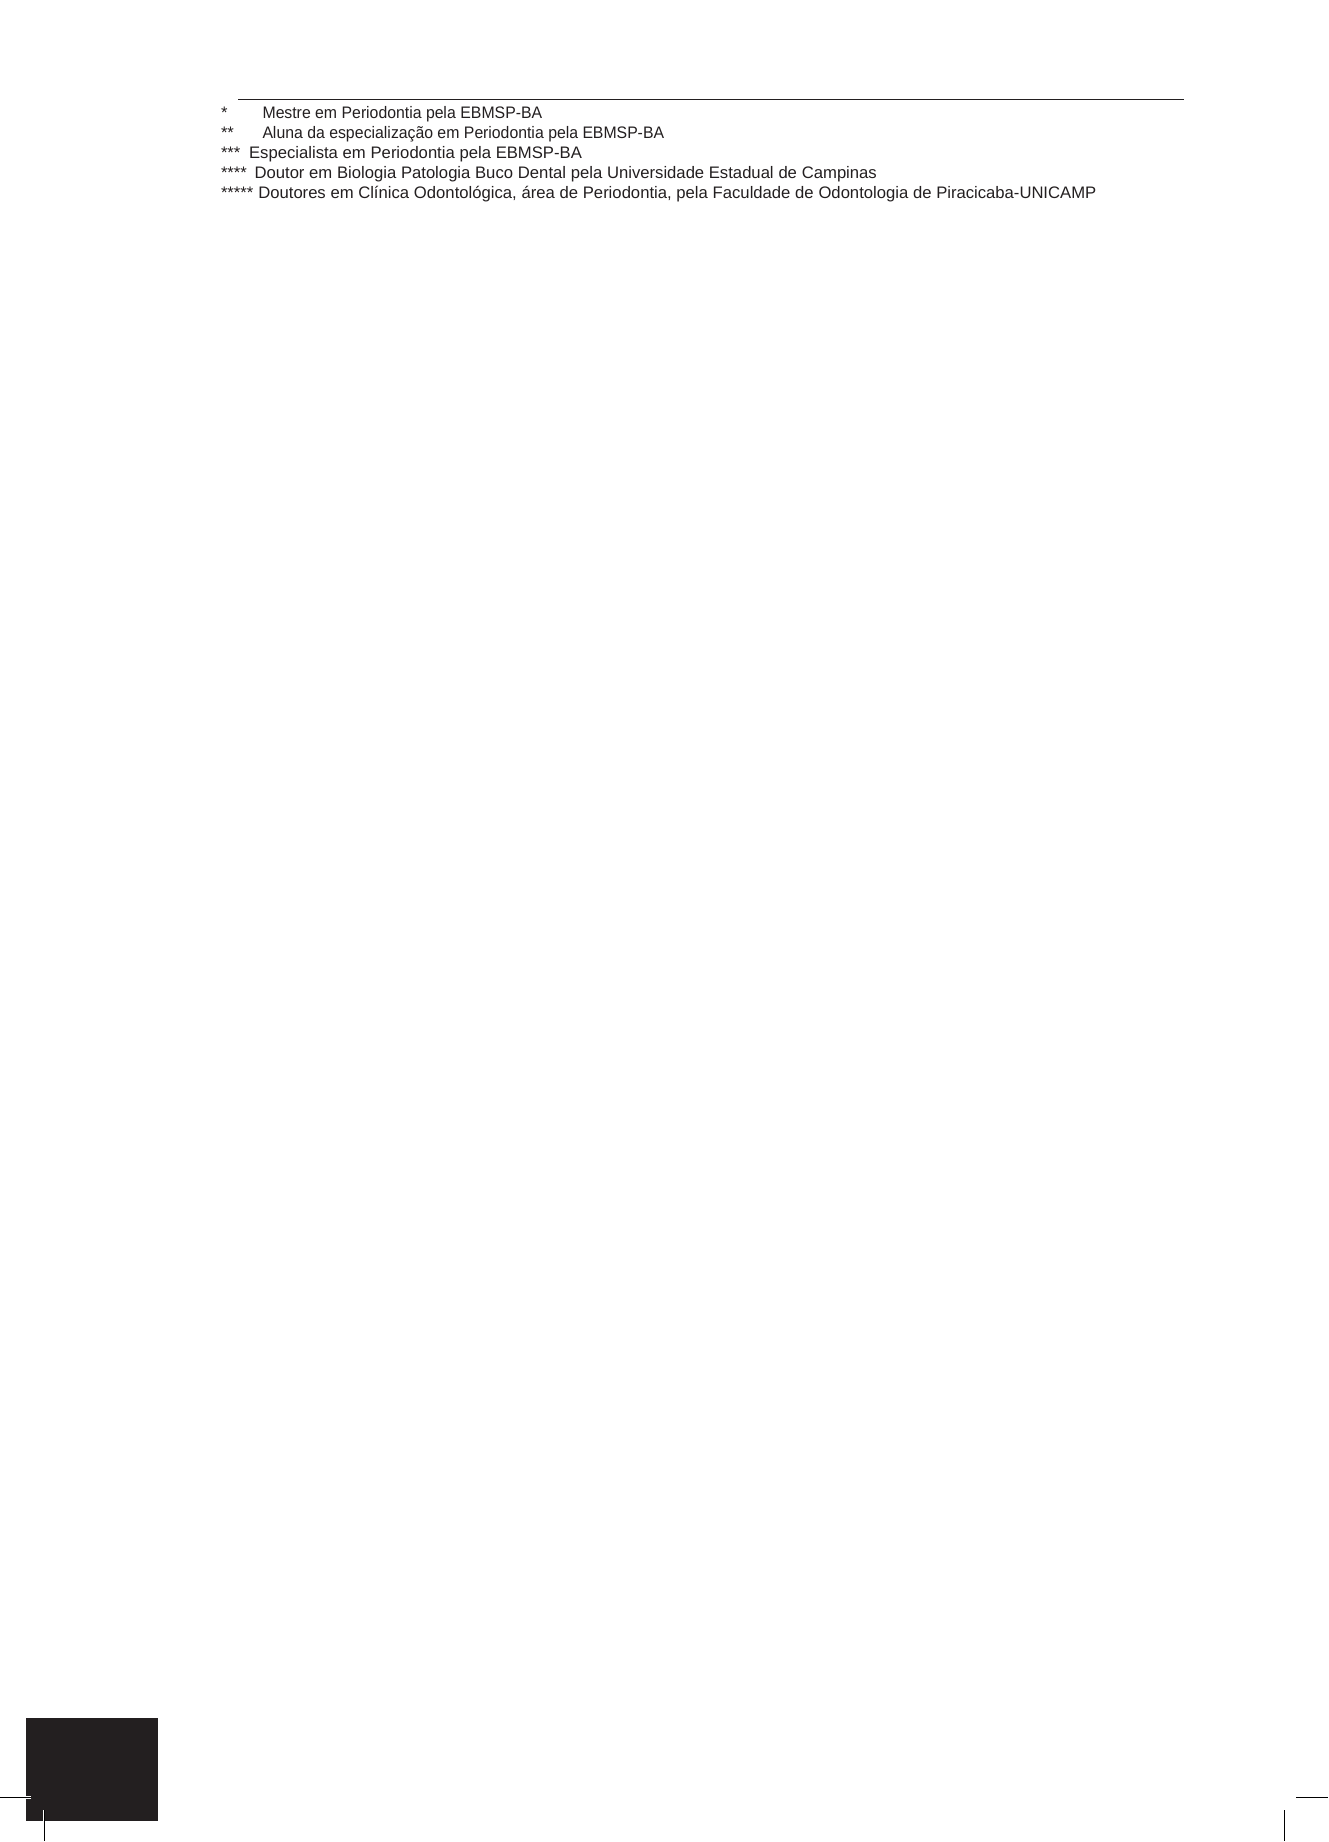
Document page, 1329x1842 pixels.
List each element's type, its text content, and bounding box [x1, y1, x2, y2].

text ***** Doutores em Clínica Odontológica, área de Periodontia, pela Faculdade de Odontologia de Piracicaba-UNICAMP [221, 183, 1328, 202]
text **** Doutor em Biologia Patologia Buco Dental pela Universidade Estadual de Campinas [221, 163, 911, 182]
text ** Aluna da especialização em Periodontia pela EBMSP-BA [221, 123, 911, 142]
text * Mestre em Periodontia pela EBMSP-BA [221, 103, 911, 122]
text *** Especialista em Periodontia pela EBMSP-BA [221, 143, 911, 162]
